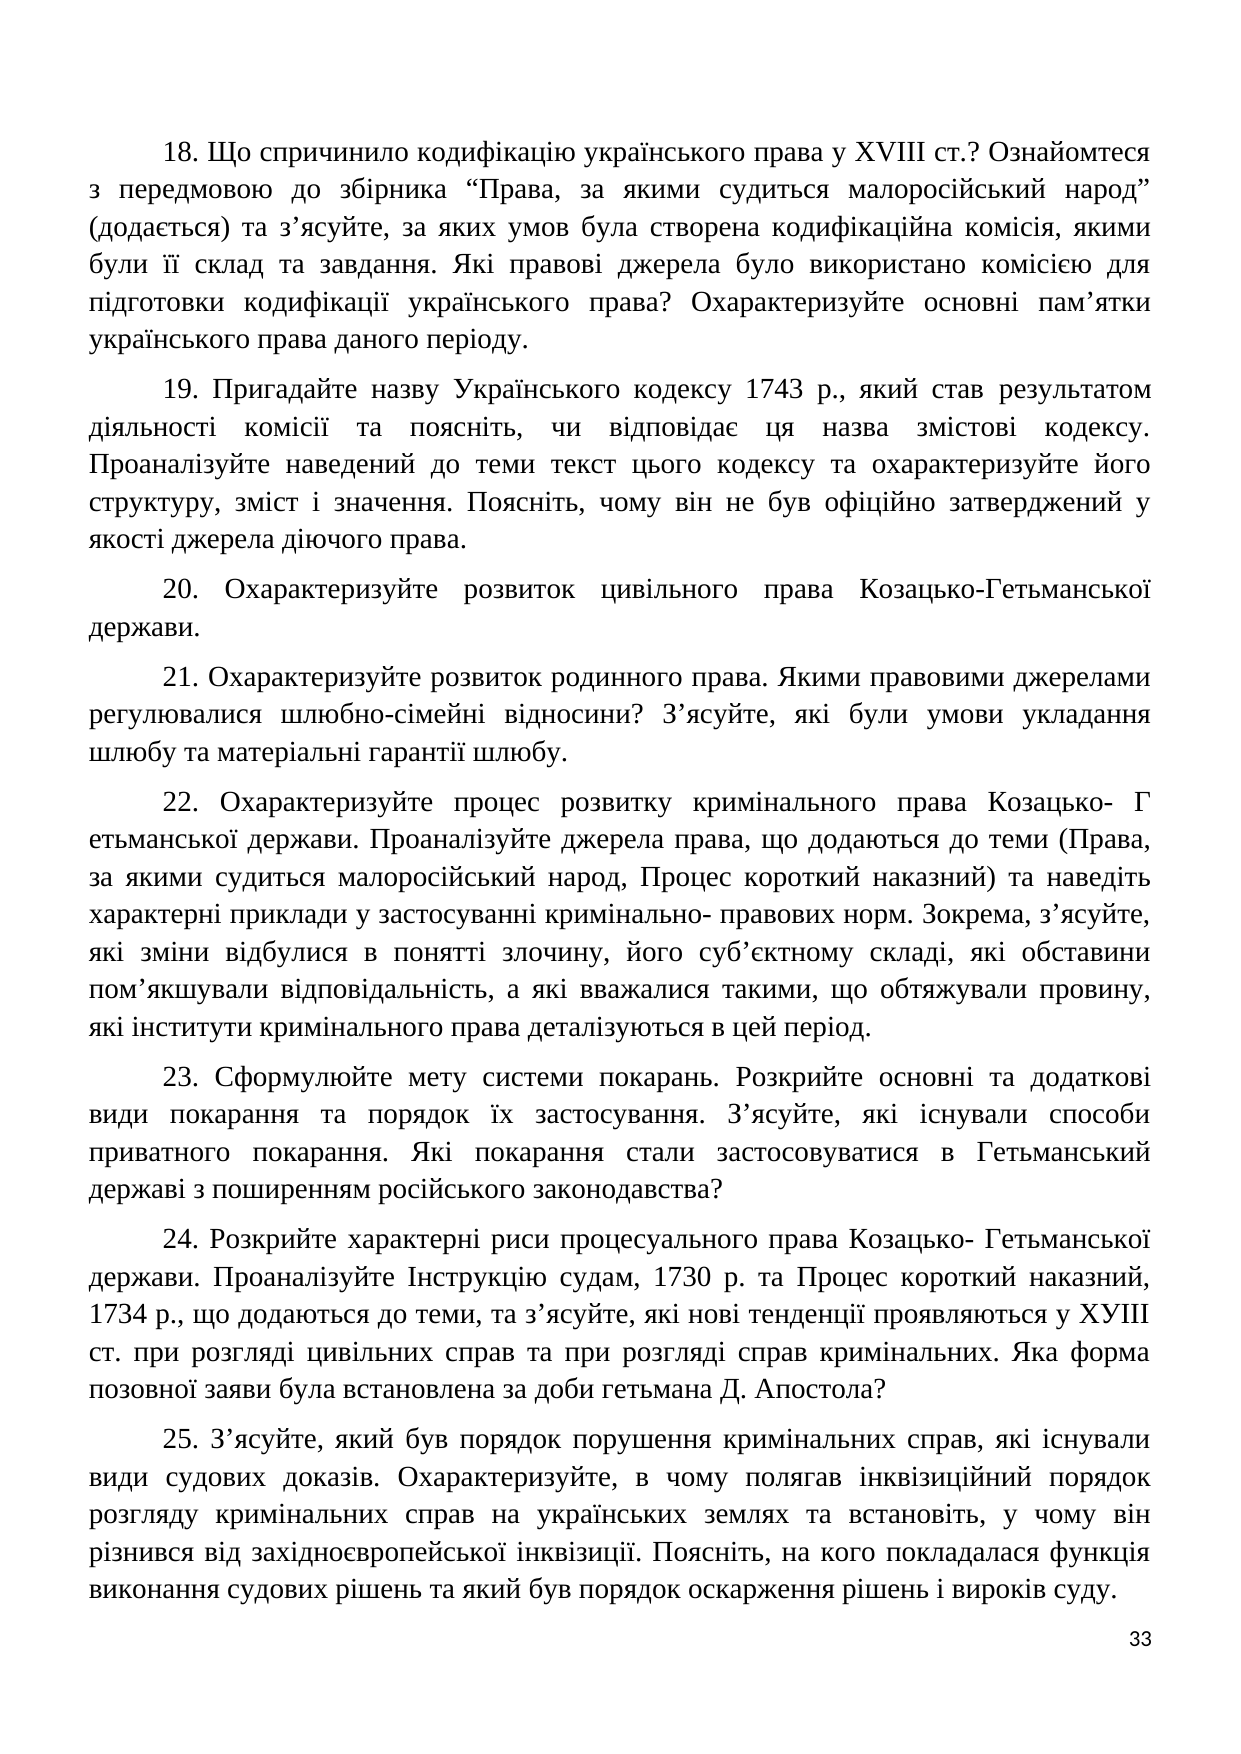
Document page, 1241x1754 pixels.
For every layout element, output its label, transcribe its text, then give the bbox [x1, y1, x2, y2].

text 25. З’ясуйте, який був порядок порушення кримінальних справ, які існували види судових доказів. Охарактеризуйте, в чому полягав інквізиційний порядок розгляду кримінальних справ на українських землях та встановіть, у чому він різнився від західноєвропейської інквізиції. Поясніть, на кого покладалася функція виконання судових рішень та який був порядок оскарження рішень і вироків суду. [88, 1417, 1152, 1605]
text 22. Охарактеризуйте процес розвитку кримінального права Козацько- Г етьманської держави. Проаналізуйте джерела права, що додаються до теми (Права, за якими судиться малоросійський народ, Процес короткий наказний) та наведіть характерні приклади у застосуванні кримінально- правових норм. Зокрема, з’ясуйте, які зміни відбулися в понятті злочину, його суб’єктному складі, які обставини пом’якшували відповідальність, а які вважалися такими, що обтяжували провину, які інститути кримінального права деталізуються в цей період. [88, 780, 1152, 1042]
text 18. Що спричинило кодифікацію українського права у XVIII ст.? Ознайомтеся з передмовою до збірника “Права, за якими судиться малоросійський народ” (додається) та з’ясуйте, за яких умов була створена кодифікаційна комісія, якими були її склад та завдання. Які правові джерела було використано комісією для підготовки кодифікації українського права? Охарактеризуйте основні пам’ятки українського права даного періоду. [88, 130, 1152, 355]
text 19. Пригадайте назву Українського кодексу 1743 р., який став результатом діяльності комісії та поясніть, чи відповідає ця назва змістові кодексу. Проаналізуйте наведений до теми текст цього кодексу та охарактеризуйте його структуру, зміст і значення. Поясніть, чому він не був офіційно затверджений у якості джерела діючого права. [88, 367, 1152, 555]
text 23. Сформулюйте мету системи покарань. Розкрийте основні та додаткові види покарання та порядок їх застосування. З’ясуйте, які існували способи приватного покарання. Які покарання стали застосовуватися в Гетьманський державі з поширенням російського законодавства? [88, 1055, 1152, 1205]
text 20. Охарактеризуйте розвиток цивільного права Козацько-Гетьманської держави. [88, 567, 1152, 642]
text 21. Охарактеризуйте розвиток родинного права. Якими правовими джерелами регулювалися шлюбно-сімейні відносини? З’ясуйте, які були умови укладання шлюбу та матеріальні гарантії шлюбу. [88, 655, 1152, 767]
text 24. Розкрийте характерні риси процесуального права Козацько- Гетьманської держави. Проаналізуйте Інструкцію судам, 1730 р. та Процес короткий наказний, 1734 р., що додаються до теми, та з’ясуйте, які нові тенденції проявляються у ХУІІІ ст. при розгляді цивільних справ та при розгляді справ кримінальних. Яка форма позовної заяви була встановлена за доби гетьмана Д. Апостола? [88, 1217, 1152, 1405]
